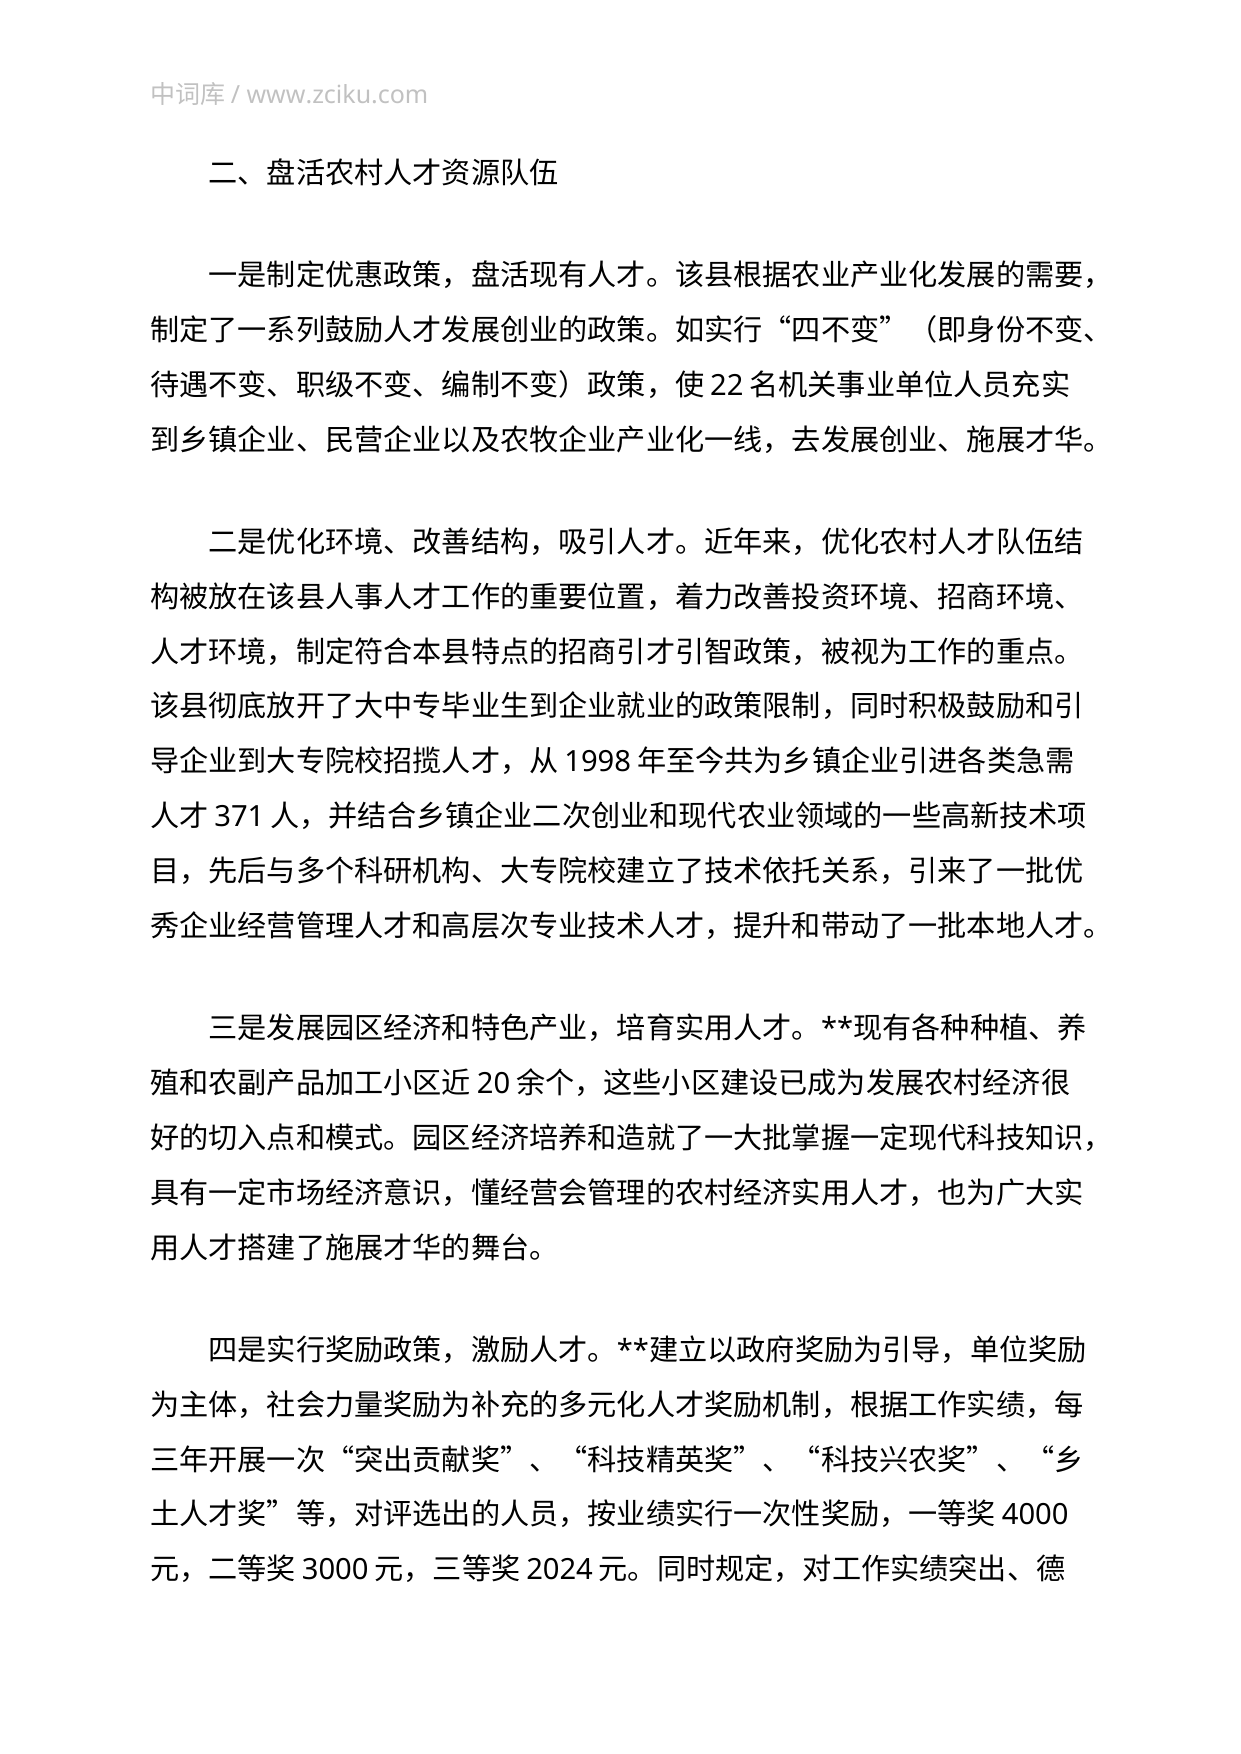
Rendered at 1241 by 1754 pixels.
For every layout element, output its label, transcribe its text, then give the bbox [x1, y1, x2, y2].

text 一是制定优惠政策，盘活现有人才。该县根据农业产业化发展的需要，制定了一系列鼓励人才发展创业的政策。如实行“四不变”（即身份不变、待遇不变、职级不变、编制不变）政策，使22名机关事业单位人员充实到乡镇企业、民营企业以及农牧企业产业化一线，去发展创业、施展才华。 [150, 252, 1090, 459]
text 二是优化环境、改善结构，吸引人才。近年来，优化农村人才队伍结构被放在该县人事人才工作的重要位置，着力改善投资环境、招商环境、人才环境，制定符合本县特点的招商引才引智政策，被视为工作的重点。该县彻底放开了大中专毕业生到企业就业的政策限制，同时积极鼓励和引导企业到大专院校招揽人才，从1998年至今共为乡镇企业引进各类急需人才371人，并结合乡镇企业二次创业和现代农业领域的一些高新技术项目，先后与多个科研机构、大专院校建立了技术依托关系，引来了一批优秀企业经营管理人才和高层次专业技术人才，提升和带动了一批本地人才。 [150, 518, 1090, 945]
text 二、盘活农村人才资源队伍 [150, 150, 1090, 192]
text 三是发展园区经济和特色产业，培育实用人才。**现有各种种植、养殖和农副产品加工小区近20余个，这些小区建设已成为发展农村经济很好的切入点和模式。园区经济培养和造就了一大批掌握一定现代科技知识，具有一定市场经济意识，懂经营会管理的农村经济实用人才，也为广大实用人才搭建了施展才华的舞台。 [150, 1004, 1090, 1267]
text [150, 1326, 1090, 1588]
